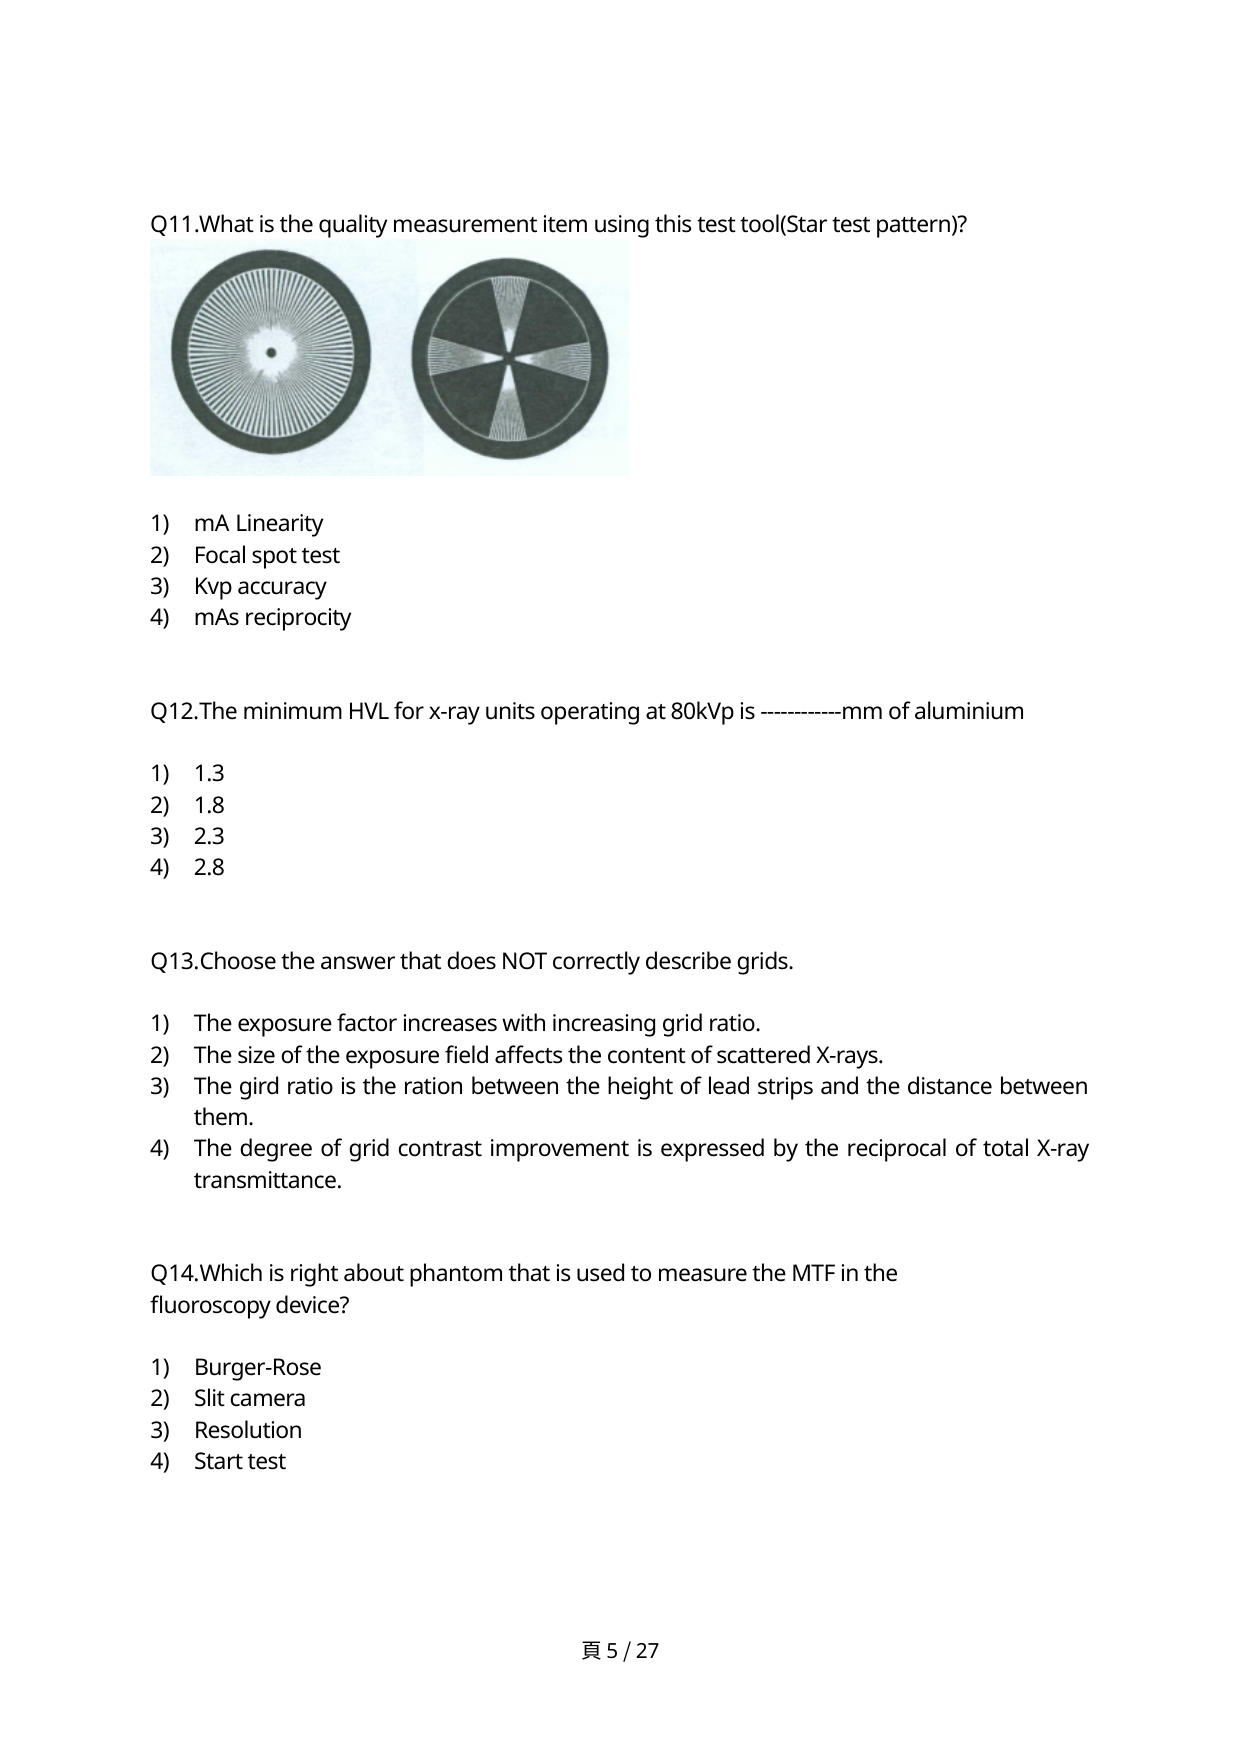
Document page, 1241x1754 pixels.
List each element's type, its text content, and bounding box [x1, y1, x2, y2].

text Q12.The minimum HVL for x-ray units operating at 80kVp is ------------mm of aluminium [150, 695, 1090, 726]
list 1.8 [150, 788, 1090, 820]
picture [150, 239, 630, 476]
list Slit camera [150, 1382, 1090, 1413]
text Q13.Choose the answer that does NOT correctly describe grids. [150, 945, 1090, 976]
list 1.3 [150, 757, 1090, 788]
list Kvp accuracy [150, 570, 1090, 601]
list The degree of grid contrast improvement is expressed by the reciprocal of total X-ray transmittance. [150, 1132, 1090, 1195]
list The size of the exposure field affects the content of scattered X-rays. [150, 1038, 1090, 1070]
list Resolution [150, 1413, 1090, 1445]
list mAs reciprocity [150, 601, 1090, 632]
list Burger-Rose [150, 1351, 1090, 1382]
list 2.8 [150, 851, 1090, 882]
list 2.3 [150, 820, 1090, 851]
list Focal spot test [150, 538, 1090, 570]
list mA Linearity [150, 507, 1090, 538]
text Q14.Which is right about phantom that is used to measure the MTF in the [150, 1257, 1090, 1288]
text Q11.What is the quality measurement item using this test tool(Star test pattern)? [150, 208, 1090, 240]
list The exposure factor increases with increasing grid ratio. [150, 1007, 1090, 1038]
text fluoroscopy device? [150, 1288, 1090, 1320]
list The gird ratio is the ration between the height of lead strips and the distance between them. [150, 1070, 1090, 1132]
list Start test [150, 1445, 1090, 1476]
